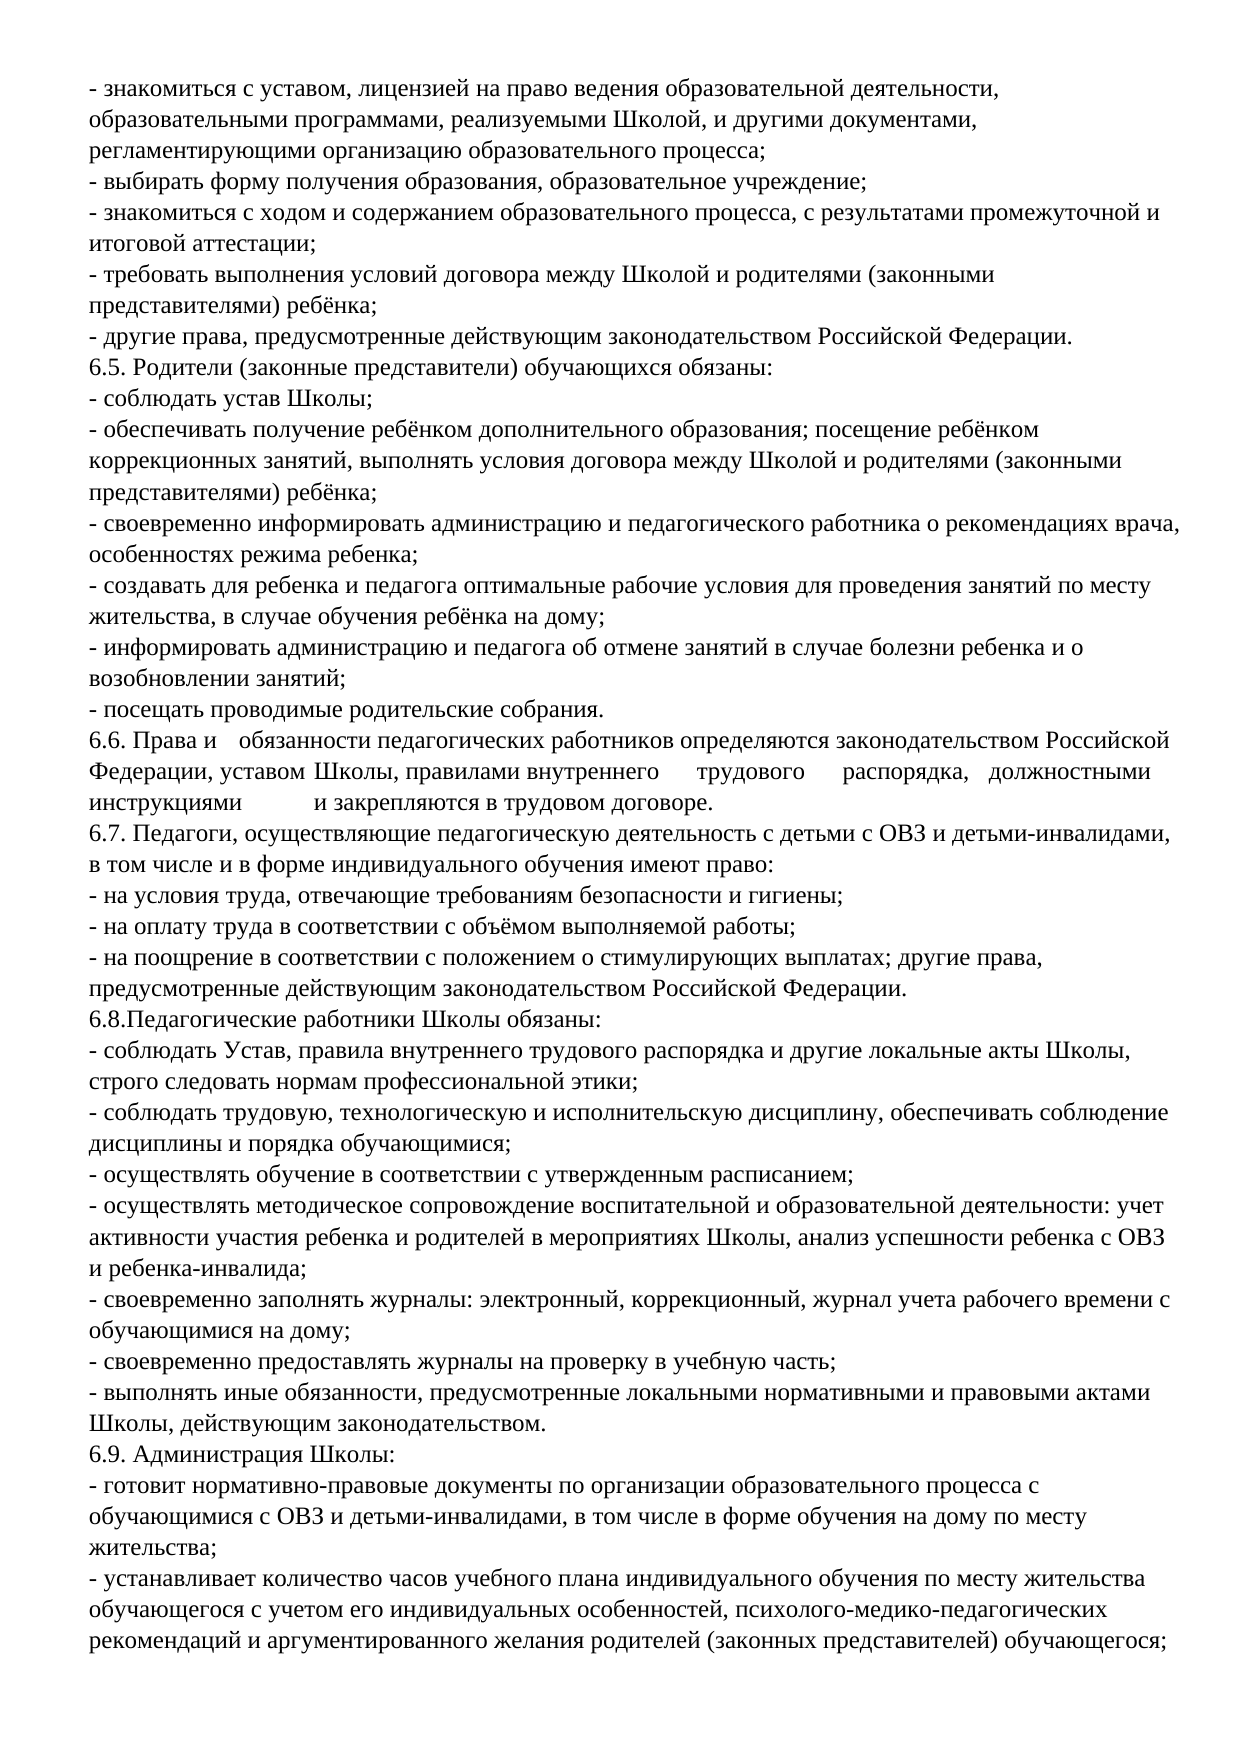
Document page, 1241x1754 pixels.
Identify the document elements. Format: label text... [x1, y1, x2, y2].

text 6.5. Родители (законные представители) обучающихся обязаны: [89, 352, 1181, 381]
text - соблюдать трудовую, технологическую и исполнительскую дисциплину, обеспечивать соблюдение дисциплины и порядка обучающимися; [89, 1097, 1181, 1157]
text - соблюдать устав Школы; [89, 383, 1181, 412]
text - выбирать форму получения образования, образовательное учреждение; [89, 166, 1181, 195]
text - информировать администрацию и педагога об отмене занятий в случае болезни ребенка и о возобновлении занятий; [89, 632, 1181, 692]
text - создавать для ребенка и педагога оптимальные рабочие условия для проведения занятий по месту жительства, в случае обучения ребёнка на дому; [89, 570, 1181, 629]
text - требовать выполнения условий договора между Школой и родителями (законными представителями) ребёнка; [89, 259, 1181, 319]
text - посещать проводимые родительские собрания. [89, 694, 1181, 723]
text - соблюдать Устав, правила внутреннего трудового распорядка и другие локальные акты Школы, строго следовать нормам профессиональной этики; [89, 1035, 1181, 1095]
text - на условия труда, отвечающие требованиям безопасности и гигиены; [89, 880, 1181, 909]
text - выполнять иные обязанности, предусмотренные локальными нормативными и правовыми актами Школы, действующим законодательством. [89, 1377, 1181, 1437]
text 6.8.Педагогические работники Школы обязаны: [89, 1004, 1181, 1033]
text - знакомиться с уставом, лицензией на право ведения образовательной деятельности, образовательными программами, реализуемыми Школой, и другими документами, регламентирующими организацию образовательного процесса; [89, 73, 1181, 164]
text - осуществлять методическое сопровождение воспитательной и образовательной деятельности: учет активности участия ребенка и родителей в мероприятиях Школы, анализ успешности ребенка с ОВЗ и ребенка-инвалида; [89, 1191, 1181, 1281]
text - знакомиться с ходом и содержанием образовательного процесса, с результатами промежуточной и итоговой аттестации; [89, 197, 1181, 257]
text 6.6. Права и обязанности педагогических работников определяются законодательством Российской Федерации, уставом Школы, правилами внутреннего трудового распорядка, должностными инструкциями и закрепляются в трудовом договоре. [89, 725, 1181, 816]
text - на поощрение в соответствии с положением о стимулирующих выплатах; другие права, предусмотренные действующим законодательством Российской Федерации. [89, 942, 1181, 1002]
text 6.9. Администрация Школы: [89, 1439, 1181, 1468]
text - своевременно предоставлять журналы на проверку в учебную часть; [89, 1346, 1181, 1374]
text - своевременно заполнять журналы: электронный, коррекционный, журнал учета рабочего времени с обучающимися на дому; [89, 1284, 1181, 1343]
text - обеспечивать получение ребёнком дополнительного образования; посещение ребёнком коррекционных занятий, выполнять условия договора между Школой и родителями (законными представителями) ребёнка; [89, 414, 1181, 505]
text - своевременно информировать администрацию и педагогического работника о рекомендациях врача, особенностях режима ребенка; [89, 508, 1181, 567]
text - устанавливает количество часов учебного плана индивидуального обучения по месту жительства обучающегося с учетом его индивидуальных особенностей, психолого-медико-педагогических рекомендаций и аргументированного желания родителей (законных представителей) обучающегося; [89, 1563, 1181, 1654]
text - готовит нормативно-правовые документы по организации образовательного процесса с обучающимися с ОВЗ и детьми-инвалидами, в том числе в форме обучения на дому по месту жительства; [89, 1470, 1181, 1561]
text - другие права, предусмотренные действующим законодательством Российской Федерации. [89, 321, 1181, 350]
text - осуществлять обучение в соответствии с утвержденным расписанием; [89, 1159, 1181, 1188]
text - на оплату труда в соответствии с объёмом выполняемой работы; [89, 911, 1181, 940]
text 6.7. Педагоги, осуществляющие педагогическую деятельность с детьми с ОВЗ и детьми-инвалидами, в том числе и в форме индивидуального обучения имеют право: [89, 818, 1181, 878]
